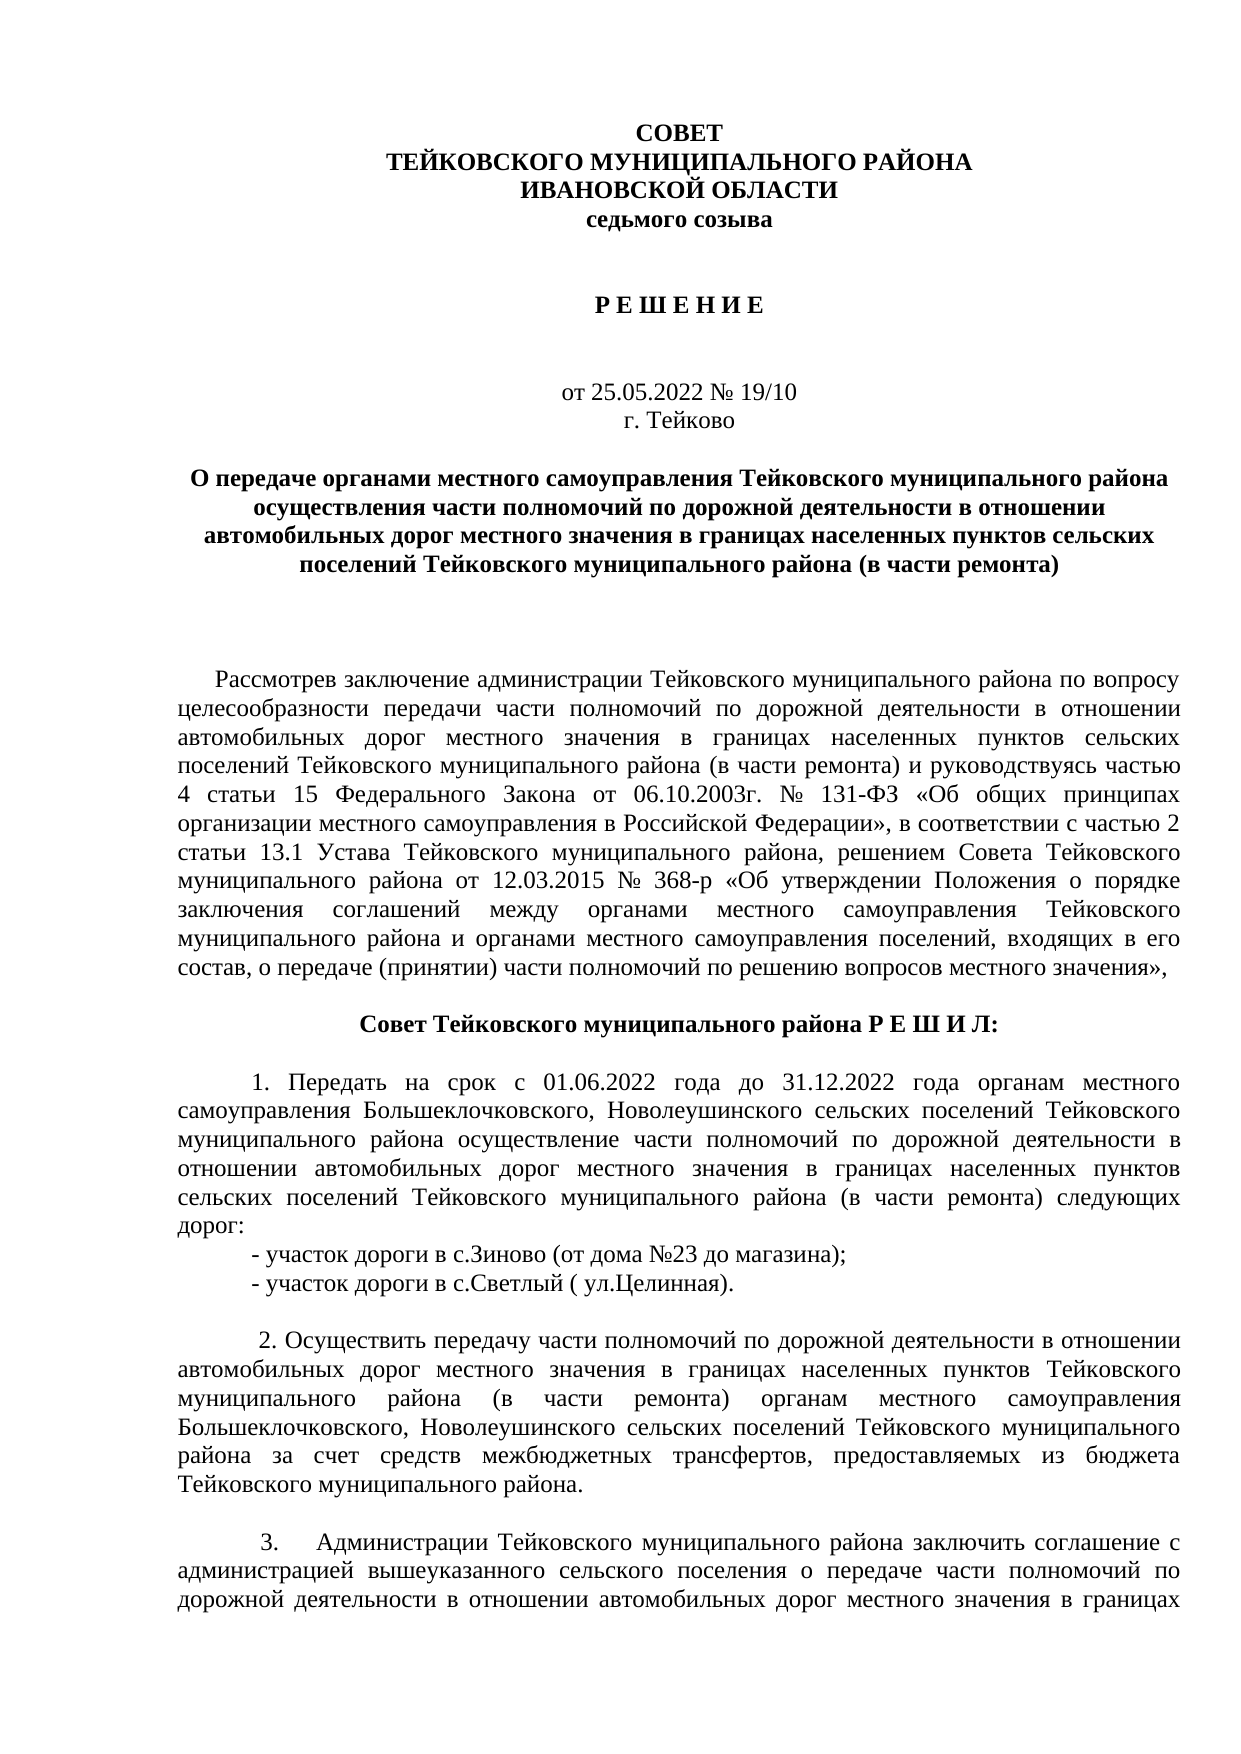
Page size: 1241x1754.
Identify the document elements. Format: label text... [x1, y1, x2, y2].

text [177, 1527, 1181, 1613]
text ТЕЙКОВСКОГО МУНИЦИПАЛЬНОГО РАЙОНА [177, 147, 1181, 176]
text 2. Осуществить передачу части полномочий по дорожной деятельности в отношении автомобильных дорог местного значения в границах населенных пунктов Тейковского муниципального района (в части ремонта) органам местного самоуправления Большеклочковского, Новолеушинского сельских поселений Тейковского муниципального района за счет средств межбюджетных трансфертов, предоставляемых из бюджета Тейковского муниципального района. [177, 1326, 1181, 1498]
text ивановской области [177, 176, 1181, 204]
text - участок дороги в с.Светлый ( ул.Целинная). [177, 1268, 1181, 1297]
text от 25.05.2022 № 19/10 [177, 377, 1181, 406]
text - участок дороги в с.Зиново (от дома №23 до магазина); [177, 1239, 1181, 1268]
text О передаче органами местного самоуправления Тейковского муниципального района осуществления части полномочий по дорожной деятельности в отношении автомобильных дорог местного значения в границах населенных пунктов сельских поселений Тейковского муниципального района (в части ремонта) [177, 463, 1181, 578]
text Р Е Ш Е Н И Е [177, 291, 1181, 319]
text СОВЕТ [177, 118, 1181, 147]
text Совет Тейковского муниципального района Р Е Ш И Л: [177, 1009, 1181, 1038]
text 1. Передать на срок с 01.06.2022 года до 31.12.2022 года органам местного самоуправления Большеклочковского, Новолеушинского сельских поселений Тейковского муниципального района осуществление части полномочий по дорожной деятельности в отношении автомобильных дорог местного значения в границах населенных пунктов сельских поселений Тейковского муниципального района (в части ремонта) следующих дорог: [177, 1067, 1181, 1239]
text седьмого созыва [177, 204, 1181, 233]
text Рассмотрев заключение администрации Тейковского муниципального района по вопросу целесообразности передачи части полномочий по дорожной деятельности в отношении автомобильных дорог местного значения в границах населенных пунктов сельских поселений Тейковского муниципального района (в части ремонта) и руководствуясь частью 4 статьи 15 Федерального Закона от 06.10.2003г. № 131-ФЗ «Об общих принципах организации местного самоуправления в Российской Федерации», в соответствии с частью 2 статьи 13.1 Устава Тейковского муниципального района, решением Совета Тейковского муниципального района от 12.03.2015 № 368-р «Об утверждении Положения о порядке заключения соглашений между органами местного самоуправления Тейковского муниципального района и органами местного самоуправления поселений, входящих в его состав, о передаче (принятии) части полномочий по решению вопросов местного значения», [177, 664, 1181, 981]
text г. Тейково [177, 406, 1181, 434]
